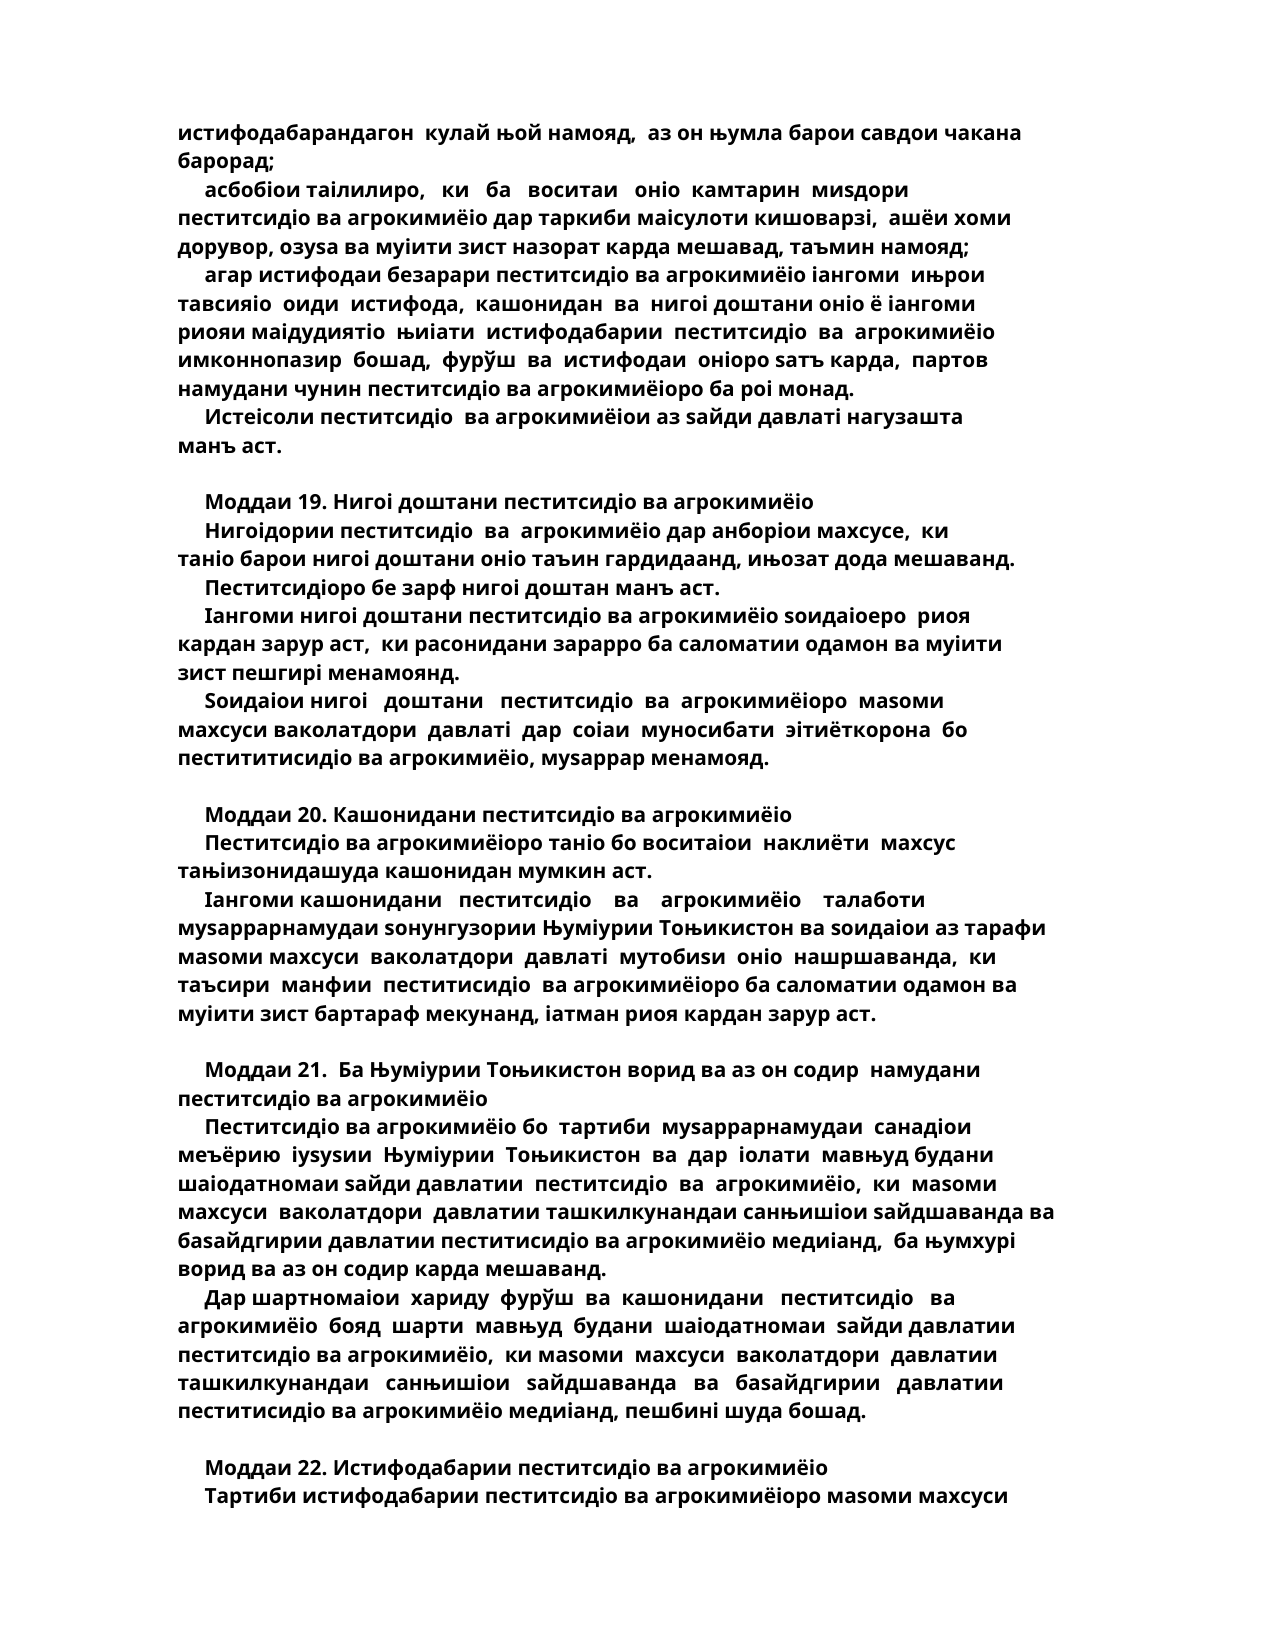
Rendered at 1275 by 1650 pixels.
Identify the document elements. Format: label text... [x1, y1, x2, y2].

text барорад; [177, 147, 1186, 175]
text истифодабарандагон кулай њой намояд, аз он њумла барои савдои чакана [177, 118, 1186, 147]
text Моддаи 19. Нигоі доштани пеститсидіо ва агрокимиёіо [177, 487, 1186, 516]
text тавсияіо оиди истифода, кашонидан ва нигоі доштани оніо ё іангоми [177, 289, 1186, 317]
text намудани чунин пеститсидіо ва агрокимиёіоро ба роі монад. [177, 374, 1186, 402]
text ташкилкунандаи санњишіои ѕайдшаванда ва баѕайдгирии давлатии [177, 1368, 1186, 1397]
text Ѕоидаіои нигоі доштани пеститсидіо ва агрокимиёіоро маѕоми [177, 686, 1186, 715]
text пеститсидіо ва агрокимиёіо дар таркиби маісулоти кишоварзі, ашёи хоми [177, 203, 1186, 232]
text пестититисидіо ва агрокимиёіо, муѕаррар менамояд. [177, 743, 1186, 772]
text Моддаи 22. Истифодабарии пеститсидіо ва агрокимиёіо [177, 1453, 1186, 1481]
text Моддаи 20. Кашонидани пеститсидіо ва агрокимиёіо [177, 800, 1186, 828]
text Пеститсидіо ва агрокимиёіоро таніо бо воситаіои наклиёти махсус [177, 828, 1186, 857]
text зист пешгирі менамоянд. [177, 658, 1186, 686]
text пеститисидіо ва агрокимиёіо медиіанд, пешбині шуда бошад. [177, 1397, 1186, 1425]
text Истеісоли пеститсидіо ва агрокимиёіои аз ѕайди давлаті нагузашта [177, 402, 1186, 431]
text меъёрию іуѕуѕии Њуміурии Тоњикистон ва дар іолати мавњуд будани [177, 1141, 1186, 1169]
text маѕоми махсуси ваколатдори давлаті мутобиѕи оніо нашршаванда, ки [177, 942, 1186, 970]
text кардан зарур аст, ки расонидани зарарро ба саломатии одамон ва муіити [177, 629, 1186, 658]
text дорувор, озуѕа ва муіити зист назорат карда мешавад, таъмин намояд; [177, 232, 1186, 260]
text Пеститсидіоро бе зарф нигоі доштан манъ аст. [177, 573, 1186, 601]
text пеститсидіо ва агрокимиёіо [177, 1084, 1186, 1112]
text Пеститсидіо ва агрокимиёіо бо тартиби муѕаррарнамудаи санадіои [177, 1112, 1186, 1141]
text махсуси ваколатдори давлатии ташкилкунандаи санњишіои ѕайдшаванда ва [177, 1197, 1186, 1226]
text Тартиби истифодабарии пеститсидіо ва агрокимиёіоро маѕоми махсуси [177, 1481, 1186, 1510]
text агар истифодаи безарари пеститсидіо ва агрокимиёіо іангоми ињрои [177, 260, 1186, 289]
text тањіизонидашуда кашонидан мумкин аст. [177, 857, 1186, 885]
text Дар шартномаіои хариду фурўш ва кашонидани пеститсидіо ва [177, 1283, 1186, 1311]
text асбобіои таілилиро, ки ба воситаи оніо камтарин миѕдори [177, 175, 1186, 203]
text манъ аст. [177, 431, 1186, 459]
text пеститсидіо ва агрокимиёіо, ки маѕоми махсуси ваколатдори давлатии [177, 1340, 1186, 1368]
text риояи маідудиятіо њиіати истифодабарии пеститсидіо ва агрокимиёіо [177, 317, 1186, 346]
text агрокимиёіо бояд шарти мавњуд будани шаіодатномаи ѕайди давлатии [177, 1311, 1186, 1340]
text Нигоідории пеститсидіо ва агрокимиёіо дар анборіои махсусе, ки [177, 516, 1186, 544]
text шаіодатномаи ѕайди давлатии пеститсидіо ва агрокимиёіо, ки маѕоми [177, 1169, 1186, 1197]
text таъсири манфии пеститисидіо ва агрокимиёіоро ба саломатии одамон ва [177, 970, 1186, 999]
text муѕаррарнамудаи ѕонунгузории Њуміурии Тоњикистон ва ѕоидаіои аз тарафи [177, 913, 1186, 942]
text баѕайдгирии давлатии пеститисидіо ва агрокимиёіо медиіанд, ба њумхурі [177, 1226, 1186, 1254]
text имконнопазир бошад, фурўш ва истифодаи оніоро ѕатъ карда, партов [177, 346, 1186, 374]
text Моддаи 21. Ба Њуміурии Тоњикистон ворид ва аз он содир намудани [177, 1055, 1186, 1084]
text Іангоми нигоі доштани пеститсидіо ва агрокимиёіо ѕоидаіоеро риоя [177, 601, 1186, 629]
text махсуси ваколатдори давлаті дар соіаи муносибати эітиёткорона бо [177, 715, 1186, 743]
text таніо барои нигоі доштани оніо таъин гардидаанд, ињозат дода мешаванд. [177, 544, 1186, 573]
text Іангоми кашонидани пеститсидіо ва агрокимиёіо талаботи [177, 885, 1186, 913]
text ворид ва аз он содир карда мешаванд. [177, 1254, 1186, 1283]
text муіити зист бартараф мекунанд, іатман риоя кардан зарур аст. [177, 999, 1186, 1027]
